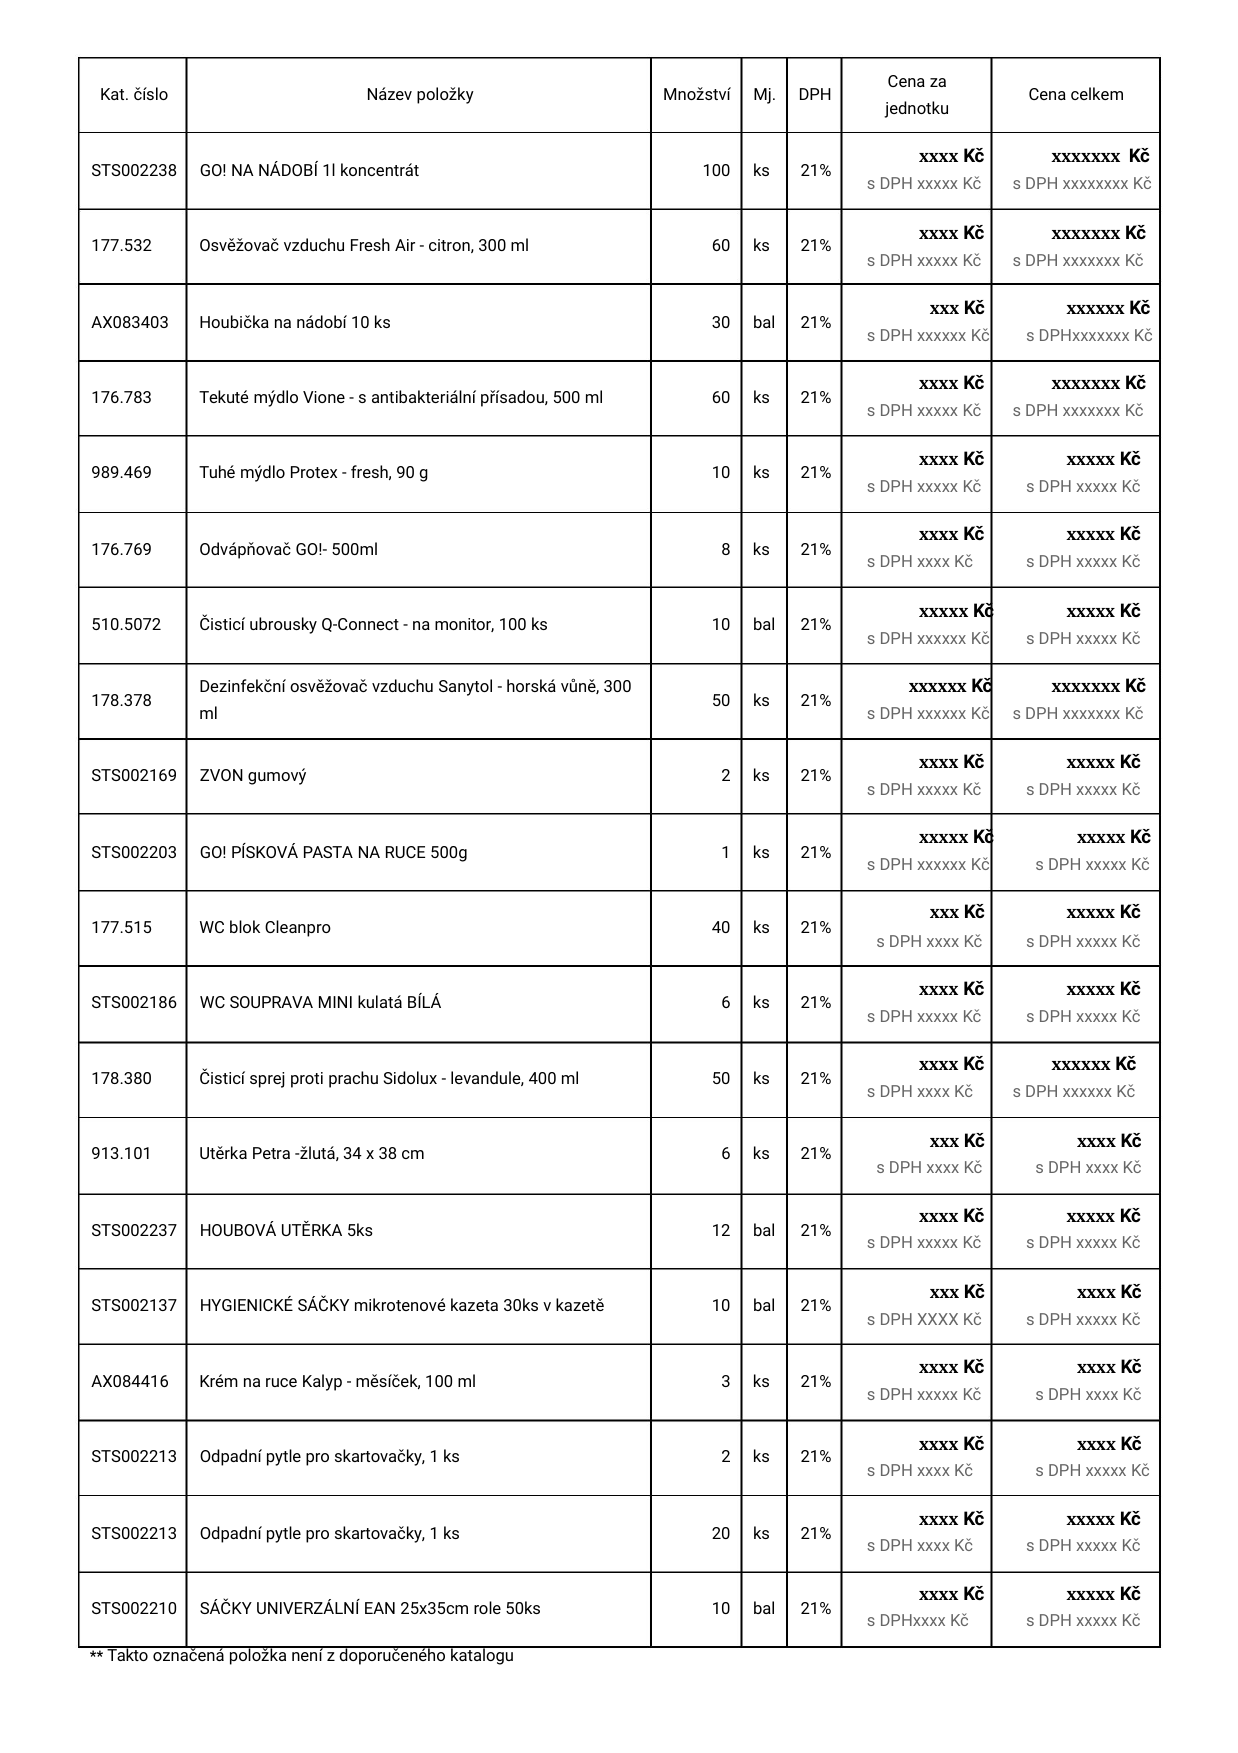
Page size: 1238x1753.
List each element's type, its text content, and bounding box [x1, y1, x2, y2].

text 10.5072 [101, 614, 186, 634]
text 21% [800, 842, 856, 862]
text s DPH xxxx Kč [867, 1081, 1005, 1101]
text s DPH xxxx Kč [867, 1461, 1005, 1481]
text s DPH xxxxx Kč [867, 1006, 1005, 1026]
text Cena celkem [1028, 84, 1148, 104]
text xxx Kč [929, 1281, 1006, 1303]
text ks [753, 1372, 795, 1392]
text WC blok Cleanpro [199, 917, 356, 937]
text 78.380 [101, 1069, 177, 1089]
text s DPH xxxx Kč [867, 1536, 1005, 1556]
text 13.101 [101, 1144, 177, 1164]
text ** Takto označená položka není z doporučeného katalogu [89, 1645, 538, 1665]
text AX084416 [91, 1372, 193, 1392]
text 21% [800, 614, 856, 634]
text 21% [800, 1447, 856, 1467]
text s DPH xxxxx Kč [1026, 1233, 1174, 1253]
text xxxx Kč [919, 1356, 1006, 1378]
text s DPHxxxx Kč [867, 1611, 1005, 1631]
text s DPH xxxxxxx Kč [1012, 400, 1174, 420]
text Název položky [366, 84, 498, 104]
text 60 ks [712, 387, 800, 407]
text s DPHxxxxxxx Kč [1026, 325, 1174, 345]
text 50 ks [712, 1069, 795, 1089]
text xxxx Kč [919, 1433, 1006, 1455]
text STS002203 GO! PÍSKOVÁ PASTA NA RUCE 500g [91, 842, 491, 862]
text 50 ks [712, 691, 800, 711]
text s DPH xxxxx Kč [867, 477, 1005, 497]
text xxxx Kč [919, 372, 1006, 394]
text 10 bal [712, 614, 800, 634]
text jednotku [885, 98, 974, 118]
text Houbička na nádobí 10 ks [199, 312, 553, 332]
text xxxxx Kč [1066, 448, 1174, 470]
text xxxx Kč [1077, 1129, 1174, 1152]
text s DPH xxxxx Kč [1026, 552, 1174, 572]
text ks [753, 1144, 795, 1164]
text ks [753, 842, 795, 862]
text s DPH xxxxx Kč [867, 250, 1005, 270]
text xxxxxxx Kč [1051, 675, 1174, 697]
text s DPH xxxxx Kč [1026, 1006, 1174, 1026]
text 21% [800, 691, 856, 711]
text xxxx Kč [919, 751, 1006, 773]
text xxxx Kč [919, 1204, 1006, 1227]
text 77.532 [101, 236, 177, 256]
text Množství Mj. DPH [663, 84, 856, 104]
text xxxxxxx Kč [1051, 145, 1174, 167]
text s DPH xxxx Kč [867, 552, 1005, 572]
text 30 bal [712, 312, 800, 332]
text STS002210 SÁČKY UNIVERZÁLNÍ EAN 25x35cm role 50ks [91, 1598, 565, 1618]
text xxxx Kč [919, 222, 1006, 244]
text s DPH xxxxxxx Kč [1012, 250, 1174, 270]
text 21% [800, 236, 856, 256]
text xxxx Kč [919, 1053, 1006, 1075]
text 21% [800, 1598, 856, 1618]
text xxxxx Kč [1066, 901, 1174, 923]
text 1 [721, 842, 753, 862]
text xxxxx Kč [1066, 1508, 1174, 1530]
text s DPH xxxx Kč [1035, 1384, 1174, 1404]
text STS002238 GO! NA NÁDOBÍ 1l koncentrát [91, 161, 443, 181]
text 21% [800, 1220, 856, 1240]
text 2 [721, 1447, 753, 1467]
text xxx Kč [929, 901, 1006, 923]
text xxxx Kč [1077, 1281, 1174, 1303]
text xxxxxx Kč [1051, 1053, 1174, 1075]
text xxx Kč [929, 297, 1006, 319]
text STS002237 HOUBOVÁ UTĚRKA 5ks [91, 1220, 397, 1240]
text ks [753, 766, 795, 786]
text 76.783 [101, 387, 186, 407]
text xxxxx Kč [919, 826, 1006, 848]
text s DPH xxxx Kč [1035, 1158, 1174, 1178]
text xxxxx Kč [1066, 1204, 1174, 1227]
text s DPH xxxxx Kč [1026, 931, 1174, 951]
text Cena za [887, 72, 974, 92]
text s DPH XXXX Kč [867, 1309, 1005, 1329]
text ks [753, 539, 795, 559]
text xxxxx Kč [919, 600, 1006, 622]
text 21% [800, 1372, 856, 1392]
text s DPH xxxxx Kč [1035, 1461, 1174, 1481]
text s DPH xxxxx Kč [1026, 780, 1174, 800]
text STS002213 Odpadní pytle pro skartovačky, 1 ks [91, 1523, 565, 1543]
text Tekuté mýdlo Vione - s antibakteriální přísadou, 500 ml [199, 387, 627, 407]
text Čisticí ubrousky Q-Connect - na monitor, 100 ks [199, 614, 572, 634]
text s DPH xxxxx Kč [1026, 1611, 1174, 1631]
text s DPH xxxxx Kč [1026, 628, 1174, 648]
text 21% [800, 387, 856, 407]
text Dezinfekční osvěžovač vzduchu Sanytol - horská vůně, 300 [199, 677, 655, 697]
text xxxx Kč [919, 1583, 1006, 1605]
text xxxxxx Kč [1066, 297, 1174, 319]
text STS002213 Odpadní pytle pro skartovačky, 1 ks [91, 1447, 565, 1467]
text s DPH xxxxxx Kč [867, 703, 1005, 723]
text ml [199, 703, 655, 723]
text STS002137 HYGIENICKÉ SÁČKY mikrotenové kazeta 30ks v kazetě [91, 1295, 628, 1315]
text 76.769 [101, 539, 186, 559]
text STS002169 ZVON gumový [91, 766, 331, 786]
text s DPH xxxxxx Kč [867, 628, 1005, 648]
text 21% [800, 1144, 856, 1164]
text s DPH xxxxxx Kč [867, 855, 1005, 875]
text s DPH xxxx Kč [876, 931, 1006, 951]
text 77.515 [101, 917, 177, 937]
text Kat. číslo [100, 84, 193, 104]
text xxxxx Kč [1066, 523, 1174, 545]
text Čisticí sprej proti prachu Sidolux - levandule, 400 ml [199, 1069, 603, 1089]
text 21% [800, 1295, 856, 1315]
text s DPH xxxxx Kč [867, 173, 1005, 193]
text xxxxx Kč [1077, 826, 1174, 848]
text 60 ks [712, 236, 800, 256]
text s DPH xxxx Kč [876, 1158, 1006, 1178]
text 21% [800, 1069, 856, 1089]
text xxxxx Kč [1066, 600, 1174, 622]
text s DPH xxxxx Kč [867, 1384, 1005, 1404]
text Krém na ruce Kalyp - měsíček, 100 ml [199, 1372, 500, 1392]
text s DPH xxxxx Kč [1026, 477, 1174, 497]
text AX083403 [91, 312, 193, 332]
text 21% [800, 161, 856, 181]
text s DPH xxxxx Kč [1026, 1536, 1174, 1556]
text 40 ks [712, 917, 795, 937]
text s DPH xxxxxxxx Kč [1012, 173, 1174, 193]
text xxxx Kč [919, 1508, 1006, 1530]
text xxx Kč [929, 1129, 1006, 1152]
text 6 [721, 992, 753, 1012]
text xxxxx Kč [1066, 751, 1174, 773]
text 89.469 [101, 462, 186, 482]
text xxxx Kč [919, 448, 1006, 470]
text 21% [800, 539, 856, 559]
text Tuhé mýdlo Protex - fresh, 90 g [199, 462, 627, 482]
text s DPH xxxxx Kč [867, 1233, 1005, 1253]
text s DPH xxxxxx Kč [867, 325, 1005, 345]
text xxxxxx Kč [908, 675, 1006, 697]
text STS002186 WC SOUPRAVA MINI kulatá BÍLÁ [91, 992, 466, 1012]
text xxxx Kč [1077, 1356, 1174, 1378]
text 21% [800, 992, 856, 1012]
text xxxxx Kč [1066, 1583, 1174, 1605]
text 10 ks [712, 462, 800, 482]
text ks [753, 1447, 795, 1467]
text Odvápňovač GO!- 500ml [199, 539, 402, 559]
text 20 ks [712, 1523, 800, 1543]
text xxxx Kč [1077, 1433, 1174, 1455]
text xxxx Kč [919, 523, 1006, 545]
text 6 [721, 1144, 753, 1164]
text xxxx Kč [919, 978, 1006, 1000]
text 21% [800, 917, 856, 937]
text s DPH xxxxxx Kč [1012, 1081, 1174, 1101]
text s DPH xxxxx Kč [1035, 855, 1174, 875]
text 10 bal [712, 1295, 800, 1315]
text 78.378 [101, 691, 186, 711]
text s DPH xxxxxxx Kč [1012, 703, 1174, 723]
text s DPH xxxxx Kč [1026, 1309, 1174, 1329]
text xxxxxxx Kč [1051, 222, 1174, 244]
text ks [753, 992, 795, 1012]
text 21% [800, 1523, 856, 1543]
text xxxxx Kč [1066, 978, 1174, 1000]
text 10 bal [712, 1598, 800, 1618]
text 12 bal [712, 1220, 800, 1240]
text 3 [721, 1372, 753, 1392]
text 21% [800, 766, 856, 786]
text xxxxxxx Kč [1051, 372, 1174, 394]
text 8 [721, 539, 753, 559]
text 21% [800, 462, 856, 482]
text s DPH xxxxx Kč [867, 780, 1005, 800]
text 100 ks [702, 161, 800, 181]
text 21% [800, 312, 856, 332]
text Utěrka Petra -žlutá, 34 x 38 cm [199, 1144, 603, 1164]
picture [75, 54, 1163, 1650]
text 2 [721, 766, 753, 786]
text xxxx Kč [919, 145, 1006, 167]
text s DPH xxxxx Kč [867, 400, 1005, 420]
text Osvěžovač vzduchu Fresh Air - citron, 300 ml [199, 236, 553, 256]
